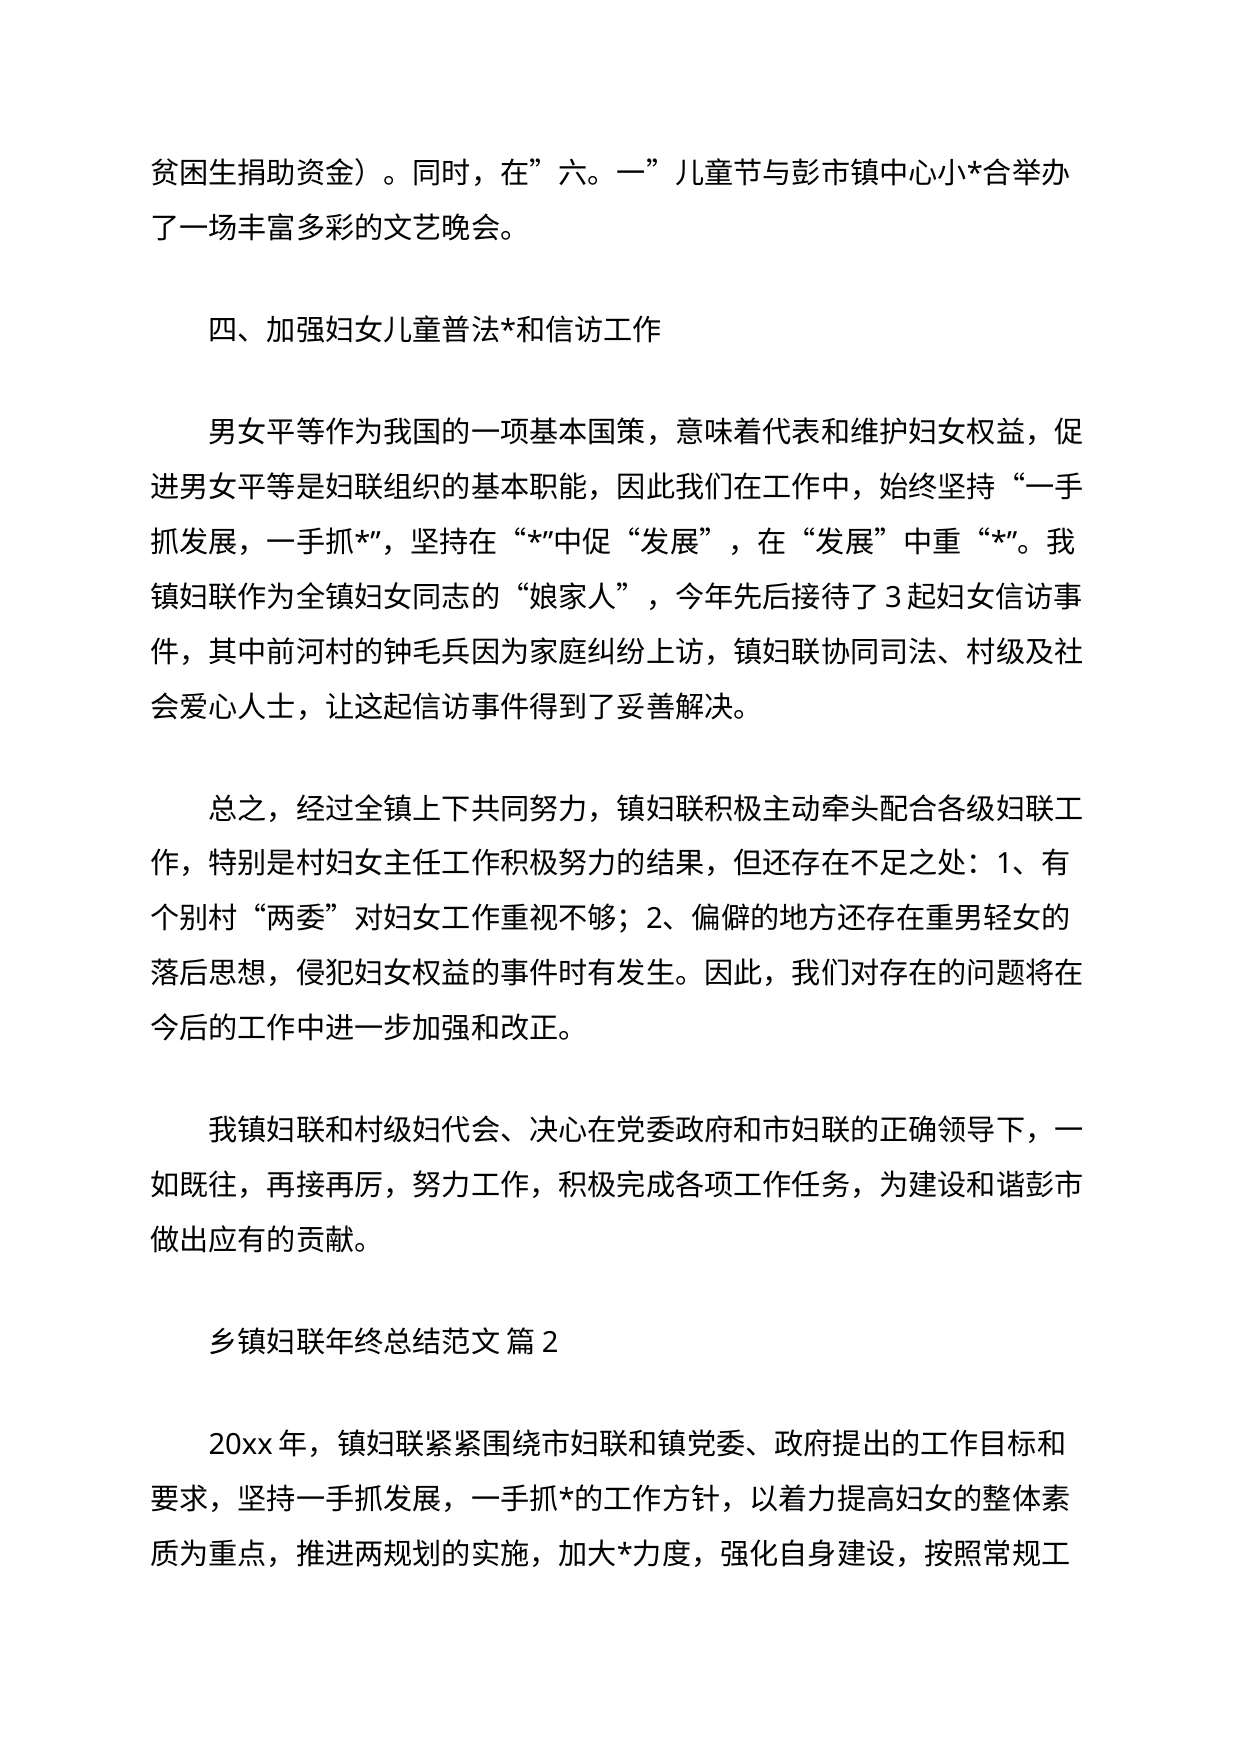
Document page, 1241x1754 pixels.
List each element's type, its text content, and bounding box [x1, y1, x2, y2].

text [150, 1420, 1090, 1573]
text 总之，经过全镇上下共同努力，镇妇联积极主动牵头配合各级妇联工作，特别是村妇女主任工作积极努力的结果，但还存在不足之处：1、有个别村“两委”对妇女工作重视不够；2、偏僻的地方还存在重男轻女的落后思想，侵犯妇女权益的事件时有发生。因此，我们对存在的问题将在今后的工作中进一步加强和改正。 [150, 785, 1090, 1047]
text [150, 150, 1090, 247]
text 四、加强妇女儿童普法*和信访工作 [150, 307, 1090, 349]
text 男女平等作为我国的一项基本国策，意味着代表和维护妇女权益，促进男女平等是妇联组织的基本职能，因此我们在工作中，始终坚持“一手抓发展，一手抓*”，坚持在“*”中促“发展”，在“发展”中重“*”。我镇妇联作为全镇妇女同志的“娘家人”，今年先后接待了3起妇女信访事件，其中前河村的钟毛兵因为家庭纠纷上访，镇妇联协同司法、村级及社会爱心人士，让这起信访事件得到了妥善解决。 [150, 409, 1090, 726]
text 我镇妇联和村级妇代会、决心在党委政府和市妇联的正确领导下，一如既往，再接再厉，努力工作，积极完成各项工作任务，为建设和谐彭市做出应有的贡献。 [150, 1107, 1090, 1259]
text 乡镇妇联年终总结范文 篇2 [150, 1318, 1090, 1361]
